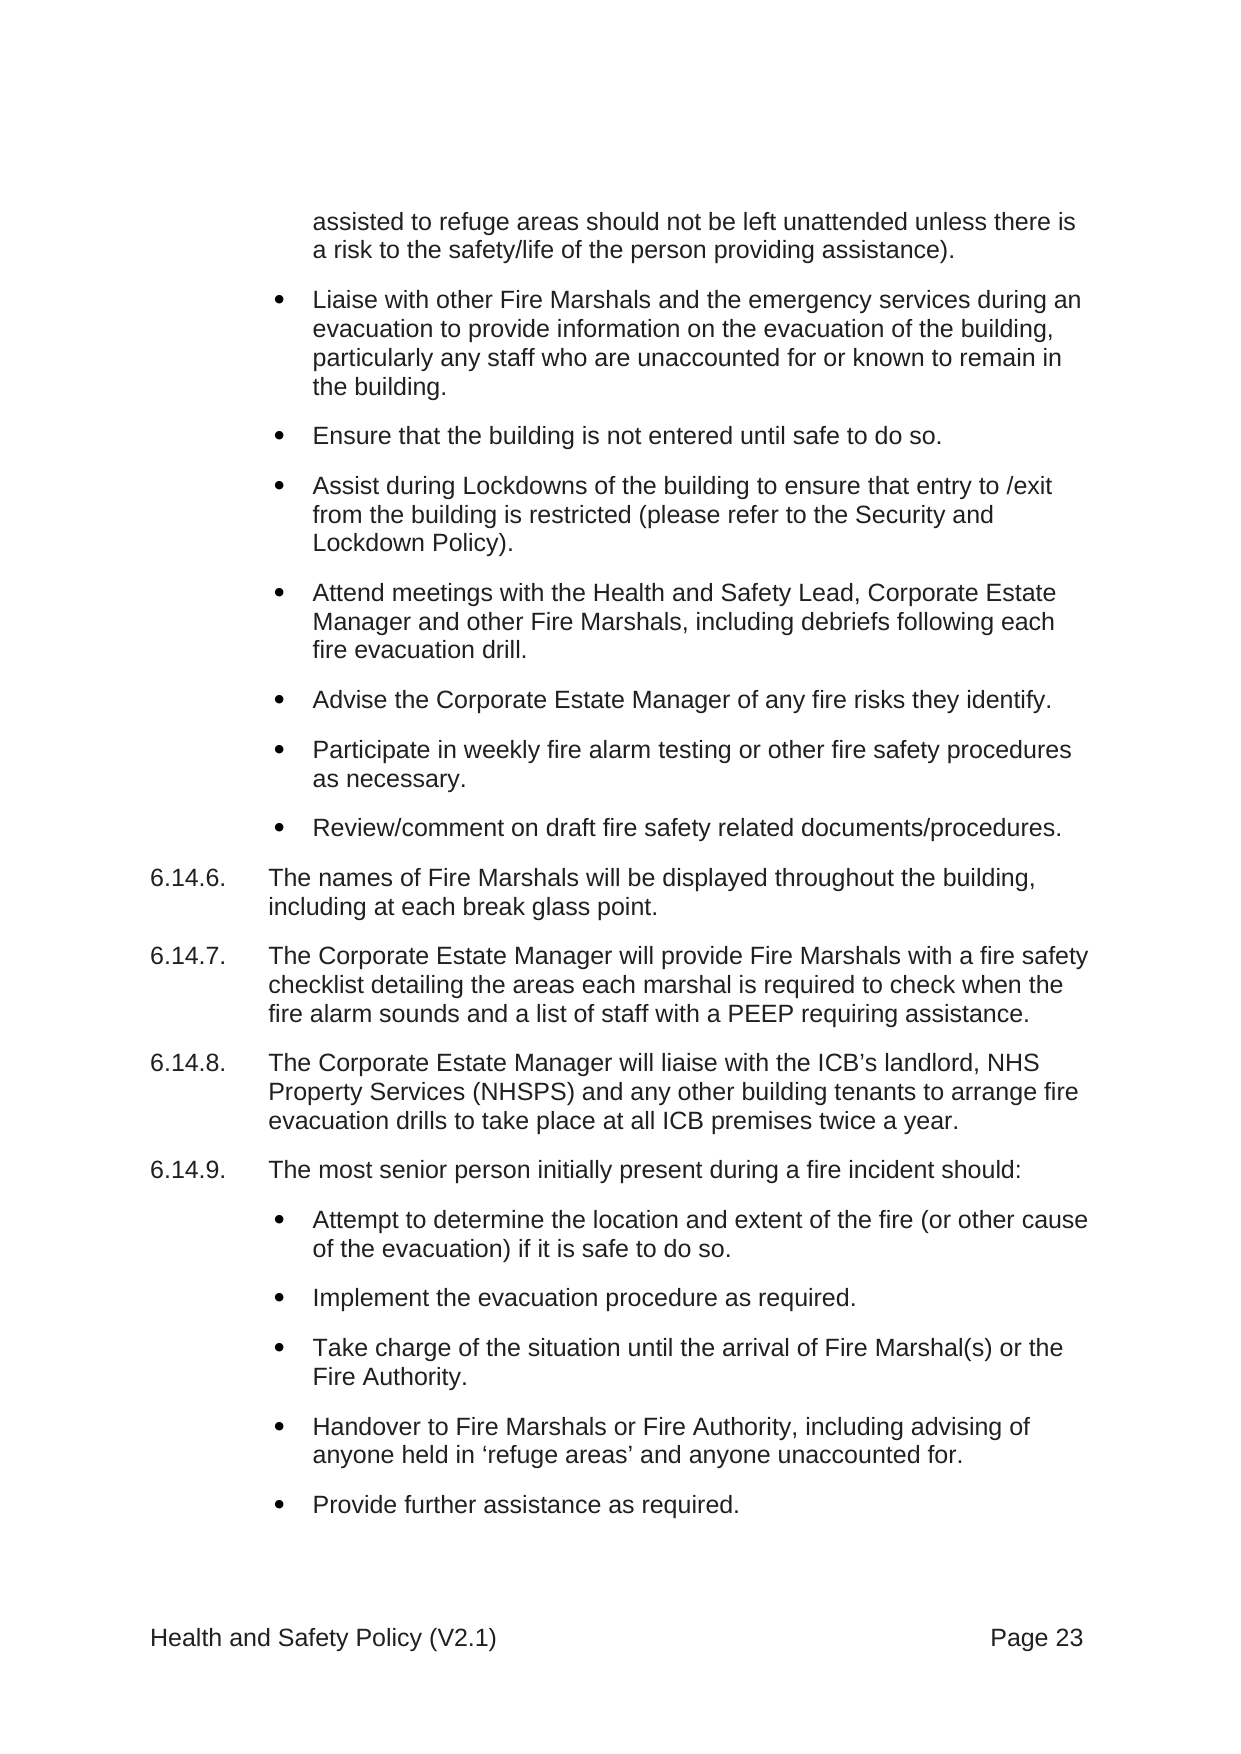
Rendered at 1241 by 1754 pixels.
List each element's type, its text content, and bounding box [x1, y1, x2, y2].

list Provide further assistance as required. [275, 1490, 1090, 1519]
text The Corporate Estate Manager will liaise with the ICB’s landlord, NHS Property Services (NHSPS) and any other building tenants to arrange fire evacuation drills to take place at all ICB premises twice a year. [150, 1048, 1090, 1134]
list Review/comment on draft fire safety related documents/procedures. [275, 813, 1090, 842]
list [275, 207, 1090, 264]
text The most senior person initially present during a fire incident should: [150, 1155, 1090, 1184]
list Attend meetings with the Health and Safety Lead, Corporate Estate Manager and other Fire Marshals, including debriefs following each fire evacuation drill. [275, 578, 1090, 664]
list Participate in weekly fire alarm testing or other fire safety procedures as necessary. [275, 735, 1090, 792]
list Assist during Lockdowns of the building to ensure that entry to /exit from the building is restricted (please refer to the Security and Lockdown Policy). [275, 471, 1090, 557]
list Handover to Fire Marshals or Fire Authority, including advising of anyone held in ‘refuge areas’ and anyone unaccounted for. [275, 1412, 1090, 1469]
list Take charge of the situation until the arrival of Fire Marshal(s) or the Fire Authority. [275, 1333, 1090, 1391]
list Advise the Corporate Estate Manager of any fire risks they identify. [275, 685, 1090, 714]
list Implement the evacuation procedure as required. [275, 1283, 1090, 1312]
text The Corporate Estate Manager will provide Fire Marshals with a fire safety checklist detailing the areas each marshal is required to check when the fire alarm sounds and a list of staff with a PEEP requiring assistance. [150, 941, 1090, 1027]
list Liaise with other Fire Marshals and the emergency services during an evacuation to provide information on the evacuation of the building, particularly any staff who are unaccounted for or known to remain in the building. [275, 285, 1090, 400]
list Ensure that the building is not entered until safe to do so. [275, 421, 1090, 450]
text The names of Fire Marshals will be displayed throughout the building, including at each break glass point. [150, 863, 1090, 920]
list Attempt to determine the location and extent of the fire (or other cause of the evacuation) if it is safe to do so. [275, 1205, 1090, 1263]
